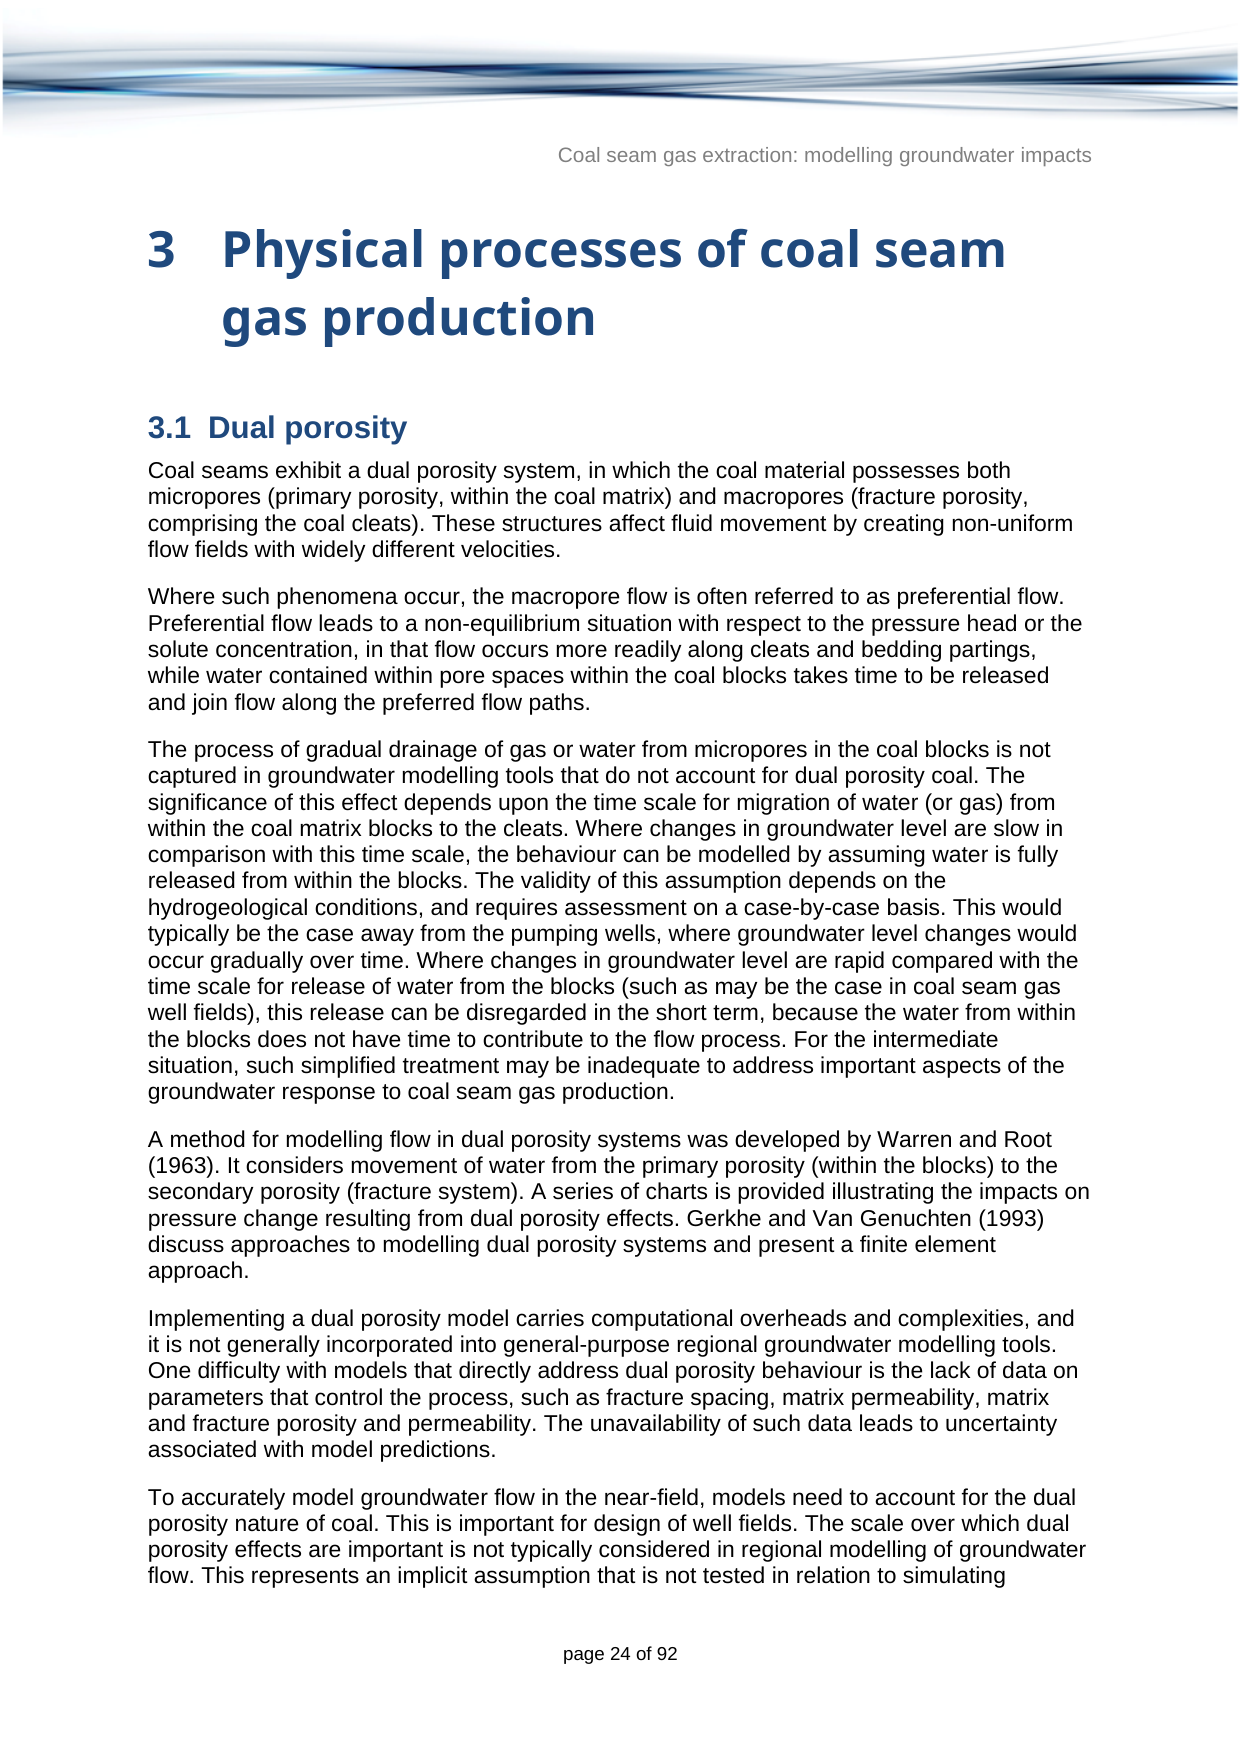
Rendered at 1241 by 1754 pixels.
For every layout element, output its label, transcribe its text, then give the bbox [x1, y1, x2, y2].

text The process of gradual drainage of gas or water from micropores in the coal blocks is not captured in groundwater modelling tools that do not account for dual porosity coal. The significance of this effect depends upon the time scale for migration of water (or gas) from within the coal matrix blocks to the cleats. Where changes in groundwater level are slow in comparison with this time scale, the behaviour can be modelled by assuming water is fully released from within the blocks. The validity of this assumption depends on the hydrogeological conditions, and requires assessment on a case-by-case basis. This would typically be the case away from the pumping wells, where groundwater level changes would occur gradually over time. Where changes in groundwater level are rapid compared with the time scale for release of water from the blocks (such as may be the case in coal seam gas well fields), this release can be disregarded in the short term, because the water from within the blocks does not have time to contribute to the flow process. For the intermediate situation, such simplified treatment may be inadequate to address important aspects of the groundwater response to coal seam gas production. [148, 736, 1092, 1105]
text Implementing a dual porosity model carries computational overheads and complexities, and it is not generally incorporated into general-purpose regional groundwater modelling tools. One difficulty with models that directly address dual porosity behaviour is the lack of data on parameters that control the process, such as fracture spacing, matrix permeability, matrix and fracture porosity and permeability. The unavailability of such data leads to uncertainty associated with model predictions. [148, 1304, 1092, 1463]
subtitle Dual porosity [148, 409, 1092, 445]
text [148, 1483, 1092, 1589]
picture [0, 8, 1241, 138]
text Coal seams exhibit a dual porosity system, in which the coal material possesses both micropores (primary porosity, within the coal matrix) and macropores (fracture porosity, comprising the coal cleats). These structures affect fluid movement by creating non-uniform flow fields with widely different velocities. [148, 457, 1092, 562]
text Where such phenomena occur, the macropore flow is often referred to as preferential flow. Preferential flow leads to a non-equilibrium situation with respect to the pressure head or the solute concentration, in that flow occurs more readily along cleats and bedding partings, while water contained within pore spaces within the coal blocks takes time to be released and join flow along the preferred flow paths. [148, 583, 1092, 715]
text A method for modelling flow in dual porosity systems was developed by Warren and Root (1963). It considers movement of water from the primary porosity (within the blocks) to the secondary porosity (fracture system). A series of charts is provided illustrating the impacts on pressure change resulting from dual porosity effects. Gerkhe and Van Genuchten (1993) discuss approaches to modelling dual porosity systems and present a finite element approach. [148, 1126, 1092, 1284]
subtitle Physical processes of coal seam gas production [148, 214, 1092, 350]
